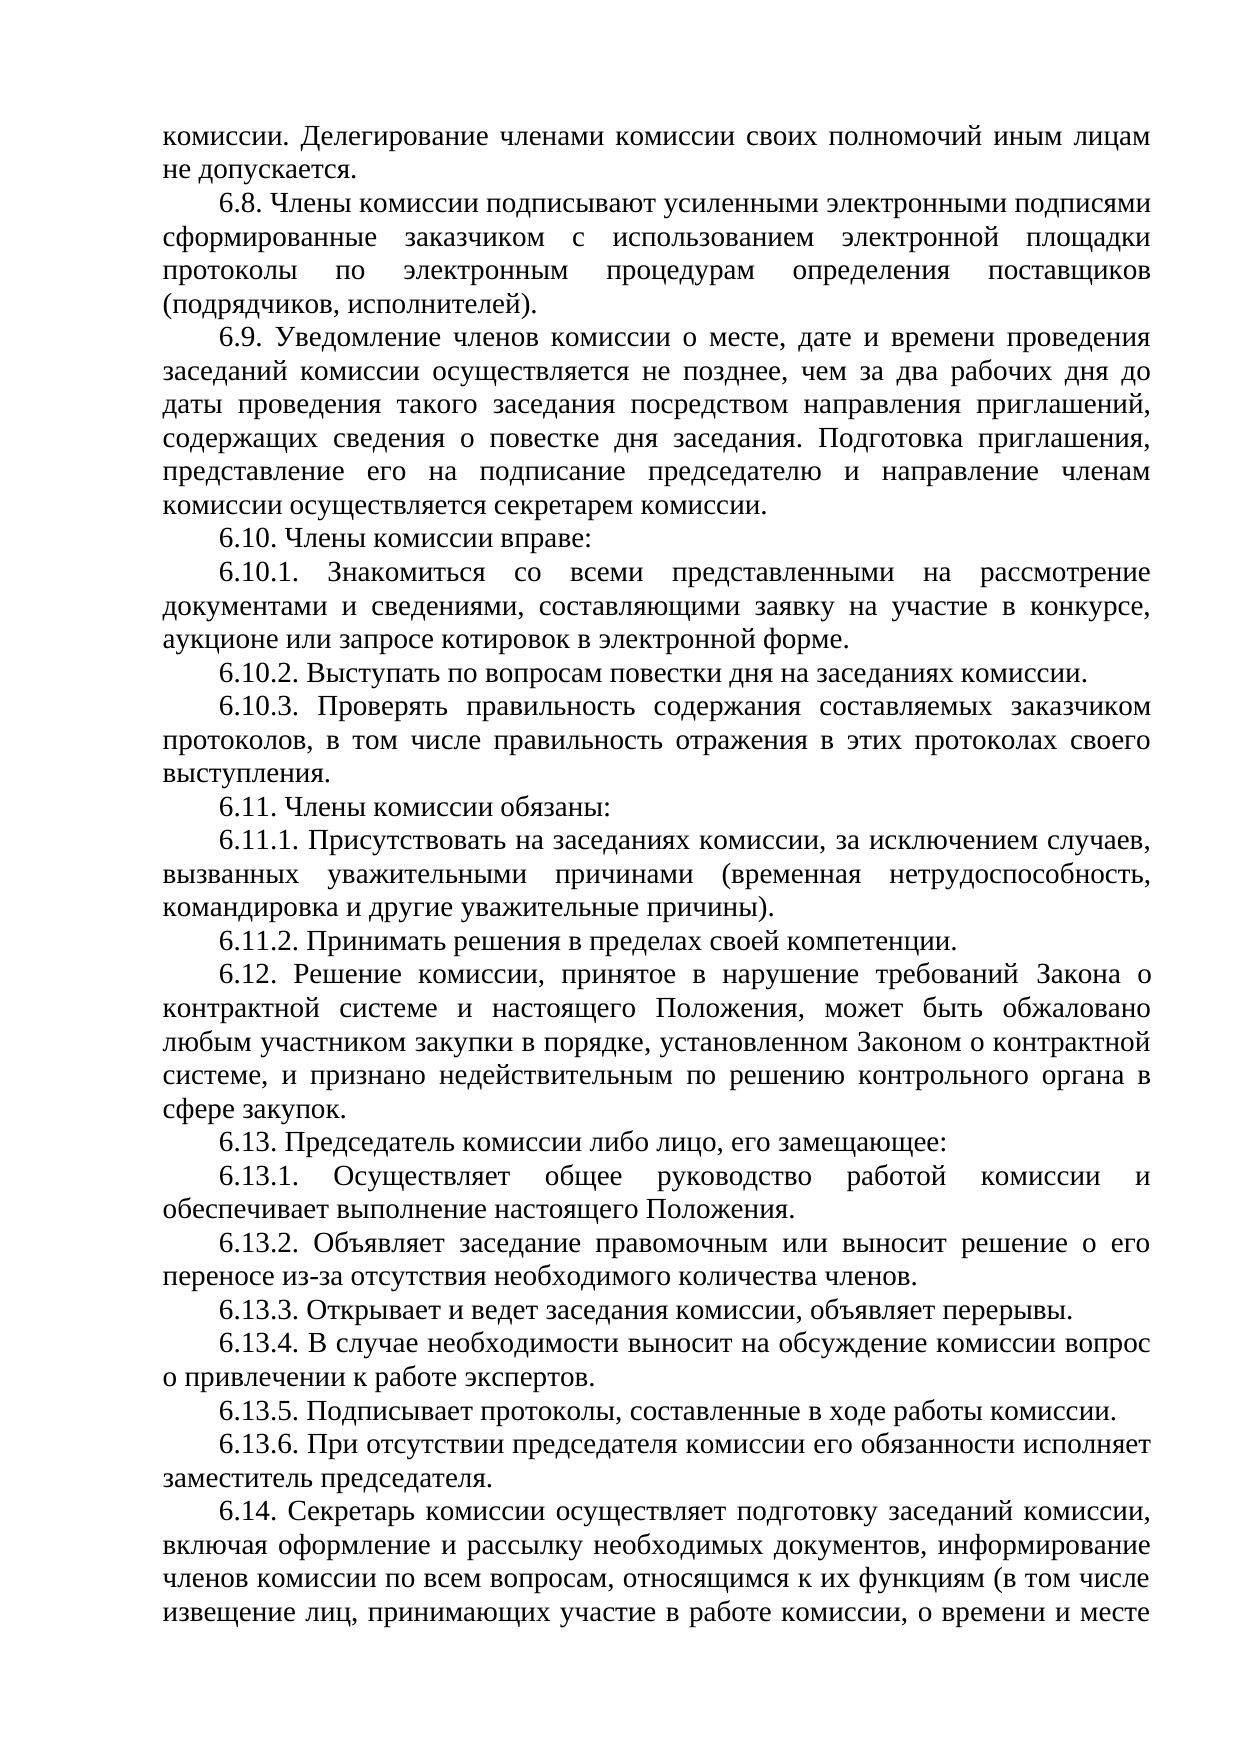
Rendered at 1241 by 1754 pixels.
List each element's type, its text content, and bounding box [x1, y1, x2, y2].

text 6.10. Члены комиссии вправе: [162, 521, 1152, 554]
text 6.13.1. Осуществляет общее руководство работой комиссии и обеспечивает выполнение настоящего Положения. [162, 1158, 1152, 1225]
text 6.11.1. Присутствовать на заседаниях комиссии, за исключением случаев, вызванных уважительными причинами (временная нетрудоспособность, командировка и другие уважительные причины). [162, 822, 1152, 923]
text 6.10.3. Проверять правильность содержания составляемых заказчиком протоколов, в том числе правильность отражения в этих протоколах своего выступления. [162, 688, 1152, 789]
text 6.12. Решение комиссии, принятое в нарушение требований Закона о контрактной системе и настоящего Положения, может быть обжаловано любым участником закупки в порядке, установленном Законом о контрактной системе, и признано недействительным по решению контрольного органа в сфере закупок. [162, 957, 1152, 1124]
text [162, 118, 1152, 185]
text 6.10.1. Знакомиться со всеми представленными на рассмотрение документами и сведениями, составляющими заявку на участие в конкурсе, аукционе или запросе котировок в электронной форме. [162, 554, 1152, 655]
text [162, 1493, 1152, 1627]
text 6.13.2. Объявляет заседание правомочным или выносит решение о его переносе из-за отсутствия необходимого количества членов. [162, 1225, 1152, 1292]
text 6.11.2. Принимать решения в пределах своей компетенции. [162, 923, 1152, 957]
text 6.13.5. Подписывает протоколы, составленные в ходе работы комиссии. [162, 1393, 1152, 1426]
text 6.11. Члены комиссии обязаны: [162, 789, 1152, 822]
text 6.13. Председатель комиссии либо лицо, его замещающее: [162, 1124, 1152, 1158]
text 6.13.6. При отсутствии председателя комиссии его обязанности исполняет заместитель председателя. [162, 1426, 1152, 1493]
text 6.13.3. Открывает и ведет заседания комиссии, объявляет перерывы. [162, 1292, 1152, 1326]
text 6.8. Члены комиссии подписывают усиленными электронными подписями сформированные заказчиком с использованием электронной площадки протоколы по электронным процедурам определения поставщиков (подрядчиков, исполнителей). [162, 185, 1152, 319]
text 6.13.4. В случае необходимости выносит на обсуждение комиссии вопрос о привлечении к работе экспертов. [162, 1326, 1152, 1393]
text 6.10.2. Выступать по вопросам повестки дня на заседаниях комиссии. [162, 655, 1152, 688]
text 6.9. Уведомление членов комиссии о месте, дате и времени проведения заседаний комиссии осуществляется не позднее, чем за два рабочих дня до даты проведения такого заседания посредством направления приглашений, содержащих сведения о повестке дня заседания. Подготовка приглашения, представление его на подписание председателю и направление членам комиссии осуществляется секретарем комиссии. [162, 319, 1152, 521]
